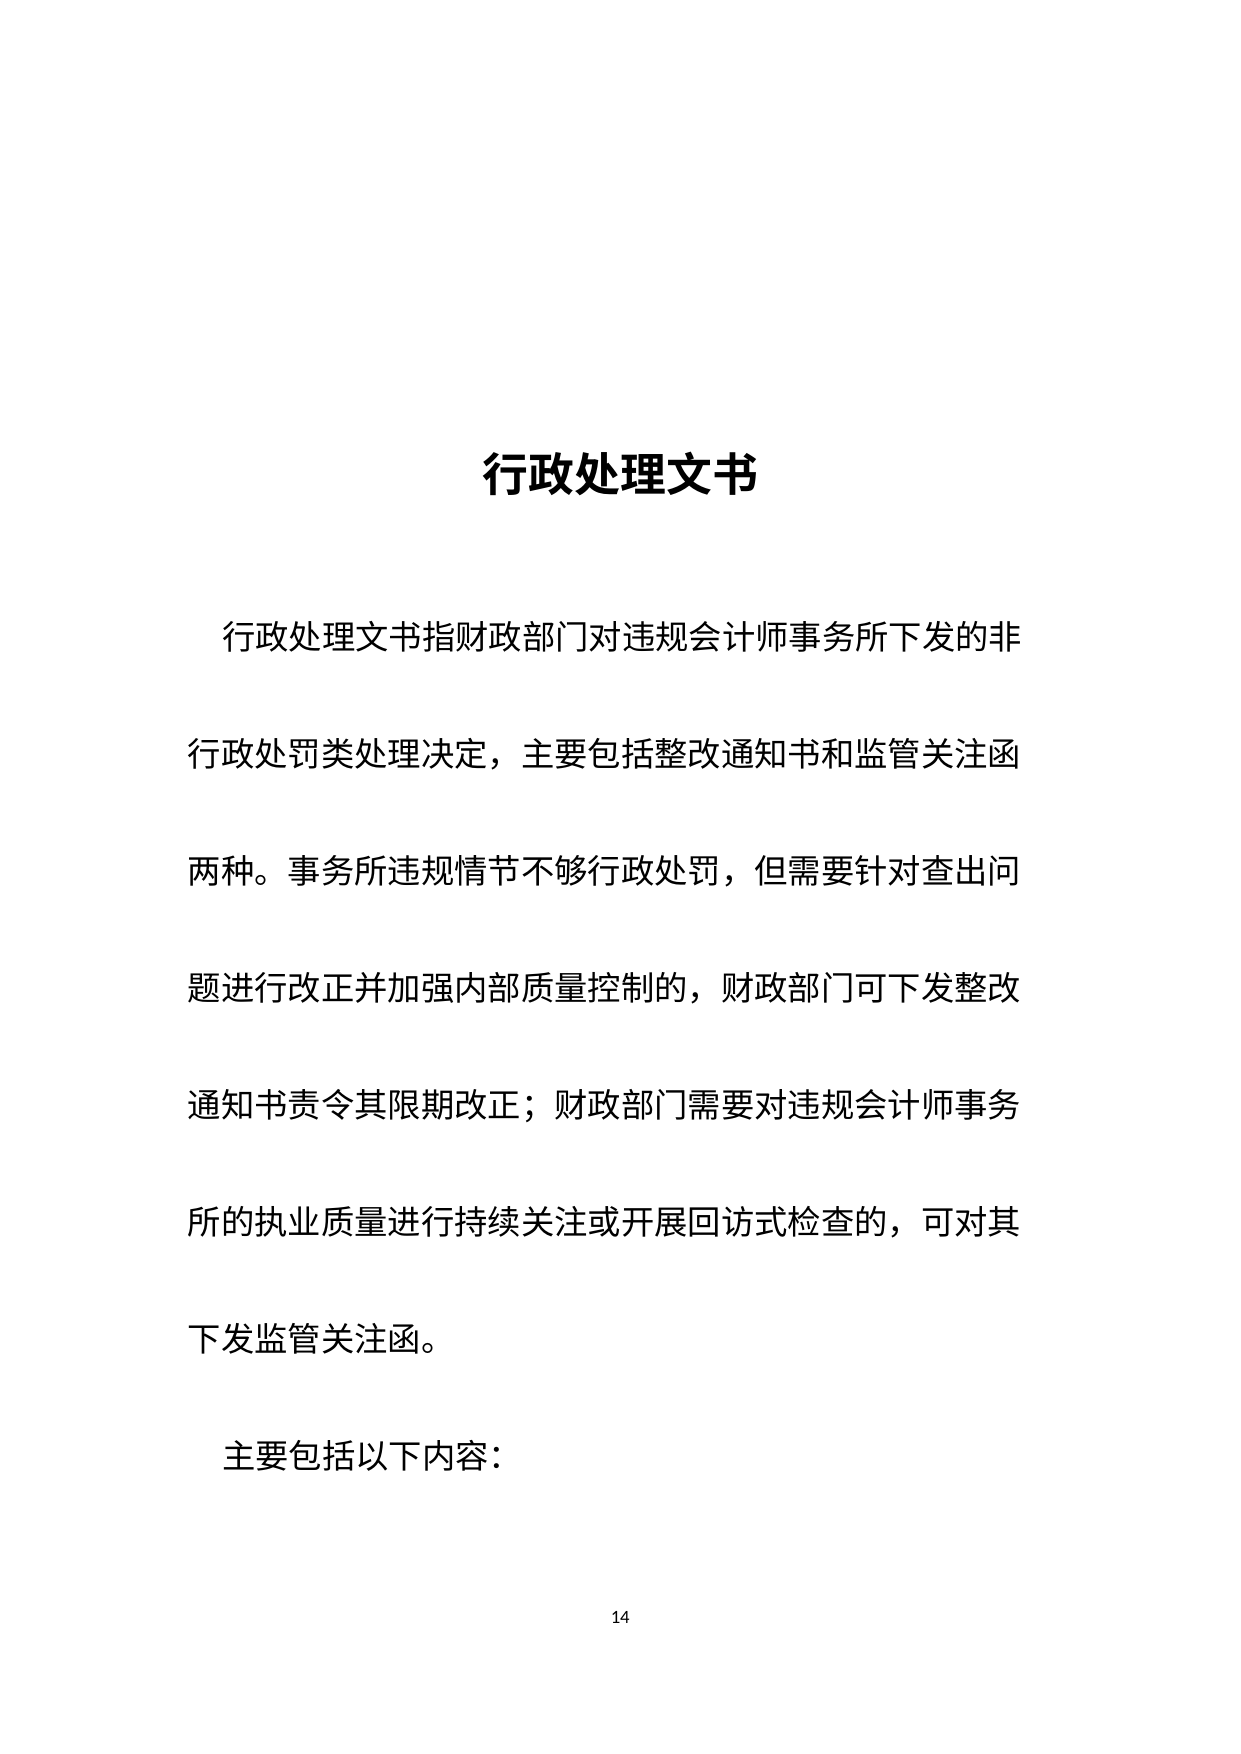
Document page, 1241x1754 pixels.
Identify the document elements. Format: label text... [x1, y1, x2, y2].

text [187, 602, 1053, 1486]
text 行政处理文书 [187, 423, 1053, 520]
